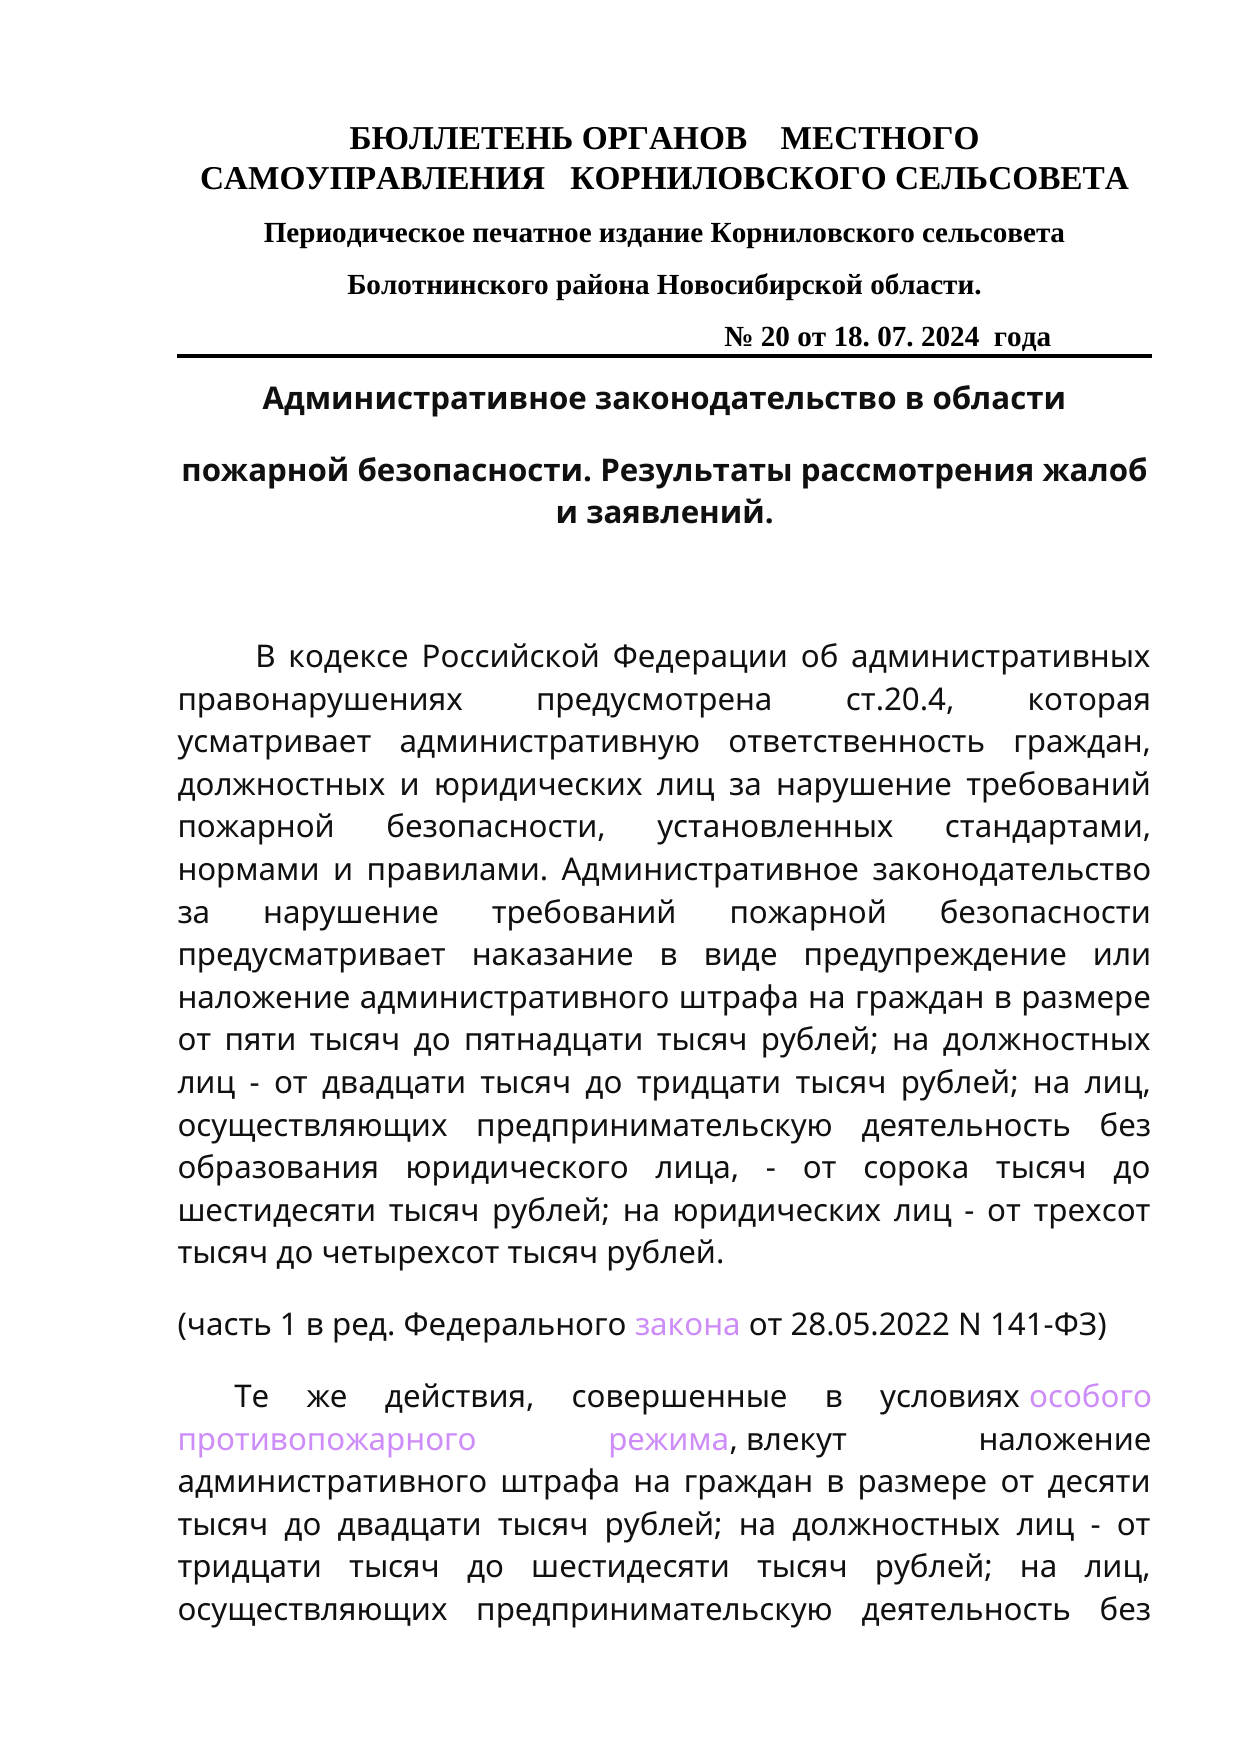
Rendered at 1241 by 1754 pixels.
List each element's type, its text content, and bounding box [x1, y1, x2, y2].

text В кодексе Российской Федерации об административных правонарушениях предусмотрена ст.20.4, которая усматривает административную ответственность граждан, должностных и юридических лиц за нарушение требований пожарной безопасности, установленных стандартами, нормами и правилами. Административное законодательство за нарушение требований пожарной безопасности предусматривает наказание в виде предупреждение или наложение административного штрафа на граждан в размере от пяти тысяч до пятнадцати тысяч рублей; на должностных лиц - от двадцати тысяч до тридцати тысяч рублей; на лиц, осуществляющих предпринимательскую деятельность без образования юридического лица, - от сорока тысяч до шестидесяти тысяч рублей; на юридических лиц - от трехсот тысяч до четырехсот тысяч рублей. [177, 634, 1152, 1273]
text Периодическое печатное издание Корниловского сельсовета [177, 215, 1152, 249]
text Административное законодательство в области [177, 376, 1152, 419]
text Болотнинского района Новосибирской области. [177, 267, 1152, 301]
text БЮЛЛЕТЕНЬ ОРГАНОВ МЕСТНОГО САМОУПРАВЛЕНИЯ КОРНИЛОВСКОГО СЕЛЬСОВЕТА [177, 118, 1152, 197]
text пожарной безопасности. Результаты рассмотрения жалоб и заявлений. [177, 448, 1152, 533]
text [177, 1374, 1152, 1629]
text (часть 1 в ред. Федерального закона от 28.05.2022 N 141-ФЗ) [177, 1302, 1152, 1345]
text № 20 от 18. 07. 2024 года [177, 319, 1152, 354]
